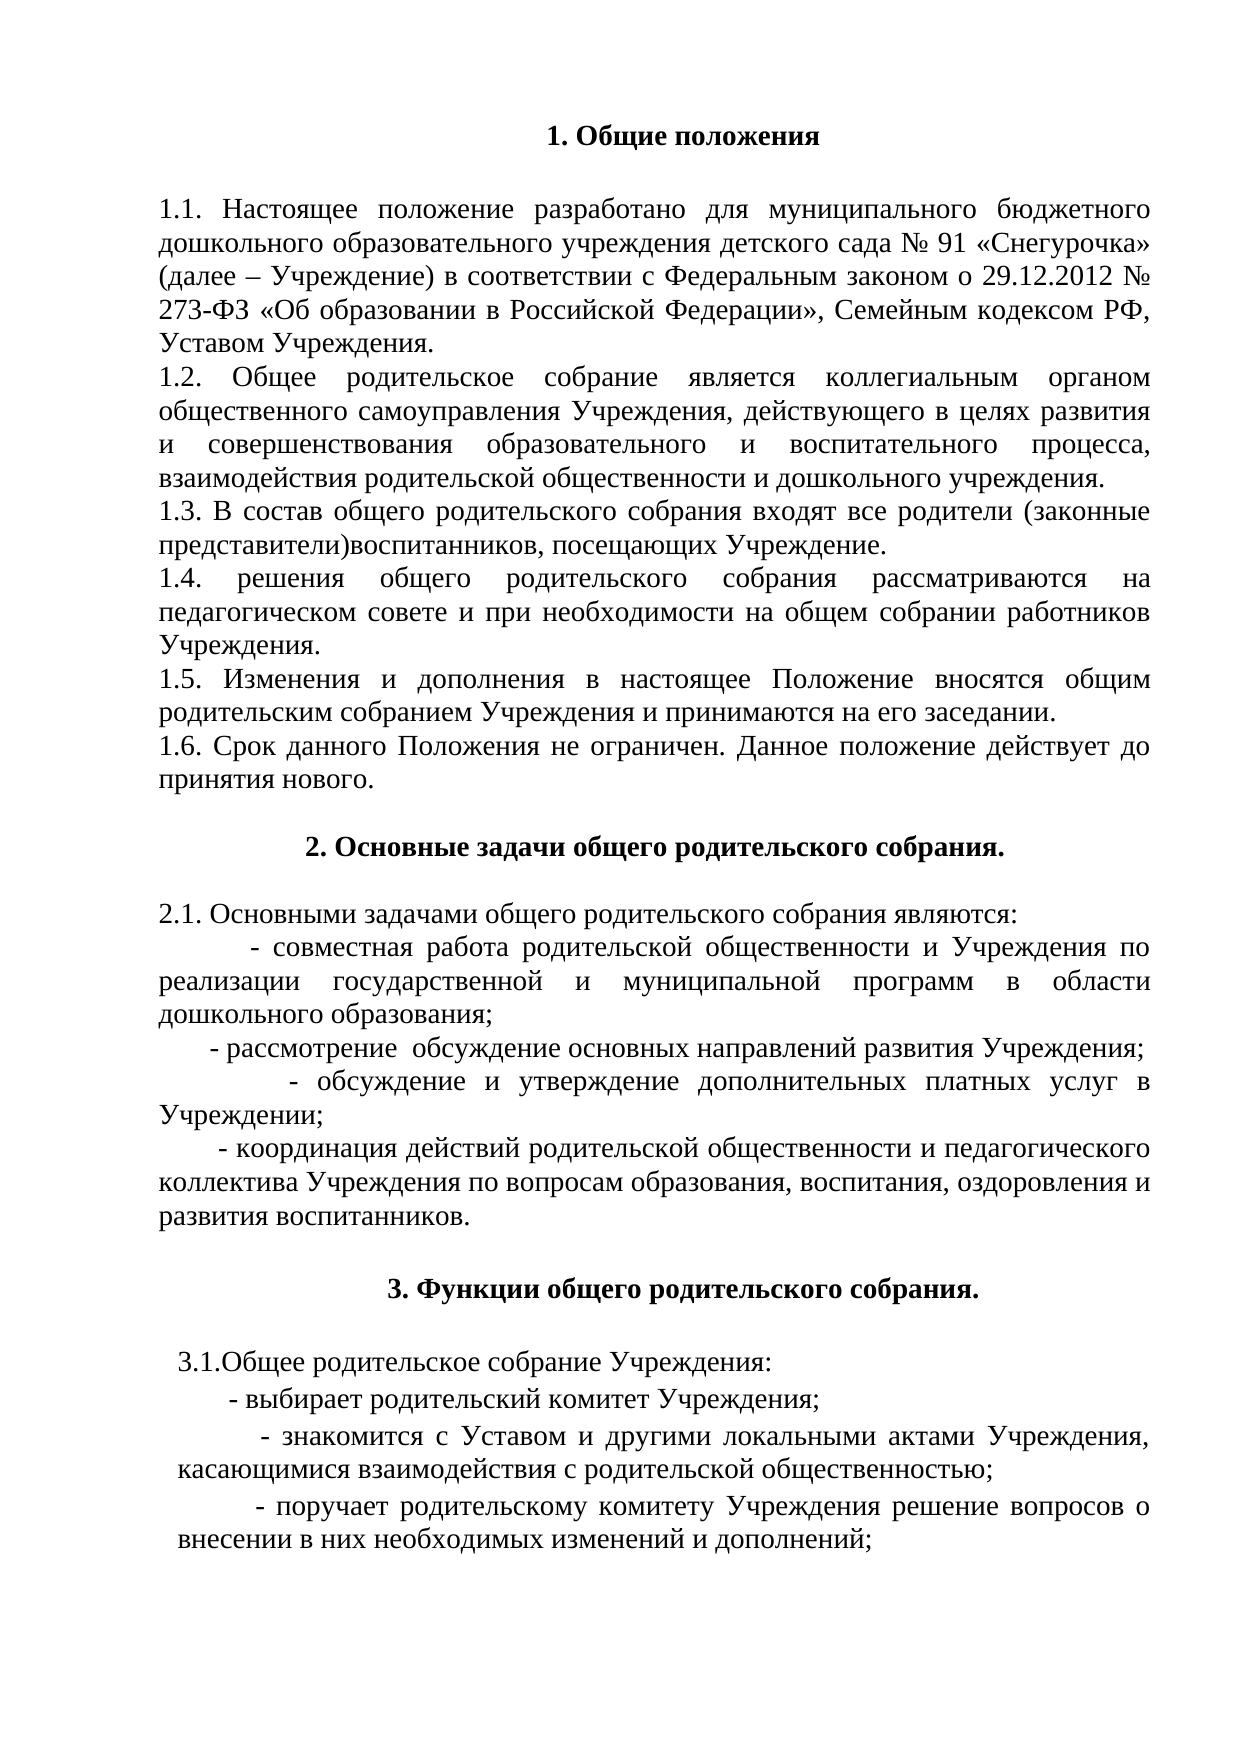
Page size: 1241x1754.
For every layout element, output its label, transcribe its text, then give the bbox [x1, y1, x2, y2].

text 1.2. Общее родительское собрание является коллегиальным органом общественного самоуправления Учреждения, действующего в целях развития и совершенствования образовательного и воспитательного процесса, взаимодействия родительской общественности и дошкольного учреждения. [158, 359, 1152, 493]
text - знакомится с Уставом и другими локальными актами Учреждения, касающимися взаимодействия с родительской общественностью; [177, 1418, 1152, 1485]
text - координация действий родительской общественности и педагогического коллектива Учреждения по вопросам образования, воспитания, оздоровления и развития воспитанников. [158, 1131, 1152, 1231]
text 3. Функции общего родительского собрания. [158, 1271, 1152, 1304]
text 2. Основные задачи общего родительского собрания. [158, 829, 1152, 862]
text 1.6. Срок данного Положения не ограничен. Данное положение действует до принятия нового. [158, 728, 1152, 795]
text 1.5. Изменения и дополнения в настоящее Положение вносятся общим родительским собранием Учреждения и принимаются на его заседании. [158, 661, 1152, 728]
text - поручает родительскому комитету Учреждения решение вопросов о внесении в них необходимых изменений и дополнений; [177, 1488, 1152, 1555]
text 1.3. В состав общего родительского собрания входят все родители (законные представители)воспитанников, посещающих Учреждение. [158, 493, 1152, 560]
text 2.1. Основными задачами общего родительского собрания являются: [158, 896, 1152, 929]
text - обсуждение и утверждение дополнительных платных услуг в Учреждении; [158, 1063, 1152, 1131]
text - выбирает родительский комитет Учреждения; [177, 1381, 1152, 1414]
text 1.1. Настоящее положение разработано для муниципального бюджетного дошкольного образовательного учреждения детского сада № 91 «Снегурочка» (далее – Учреждение) в соответствии с Федеральным законом о 29.12.2012 № 273-ФЗ «Об образовании в Российской Федерации», Семейным кодексом РФ, Уставом Учреждения. [158, 191, 1152, 359]
text - рассмотрение обсуждение основных направлений развития Учреждения; [158, 1030, 1152, 1063]
text - совместная работа родительской общественности и Учреждения по реализации государственной и муниципальной программ в области дошкольного образования; [158, 929, 1152, 1030]
text 3.1.Общее родительское собрание Учреждения: [177, 1344, 1152, 1378]
text 1.4. решения общего родительского собрания рассматриваются на педагогическом совете и при необходимости на общем собрании работников Учреждения. [158, 560, 1152, 661]
text 1. Общие положения [158, 118, 1152, 152]
